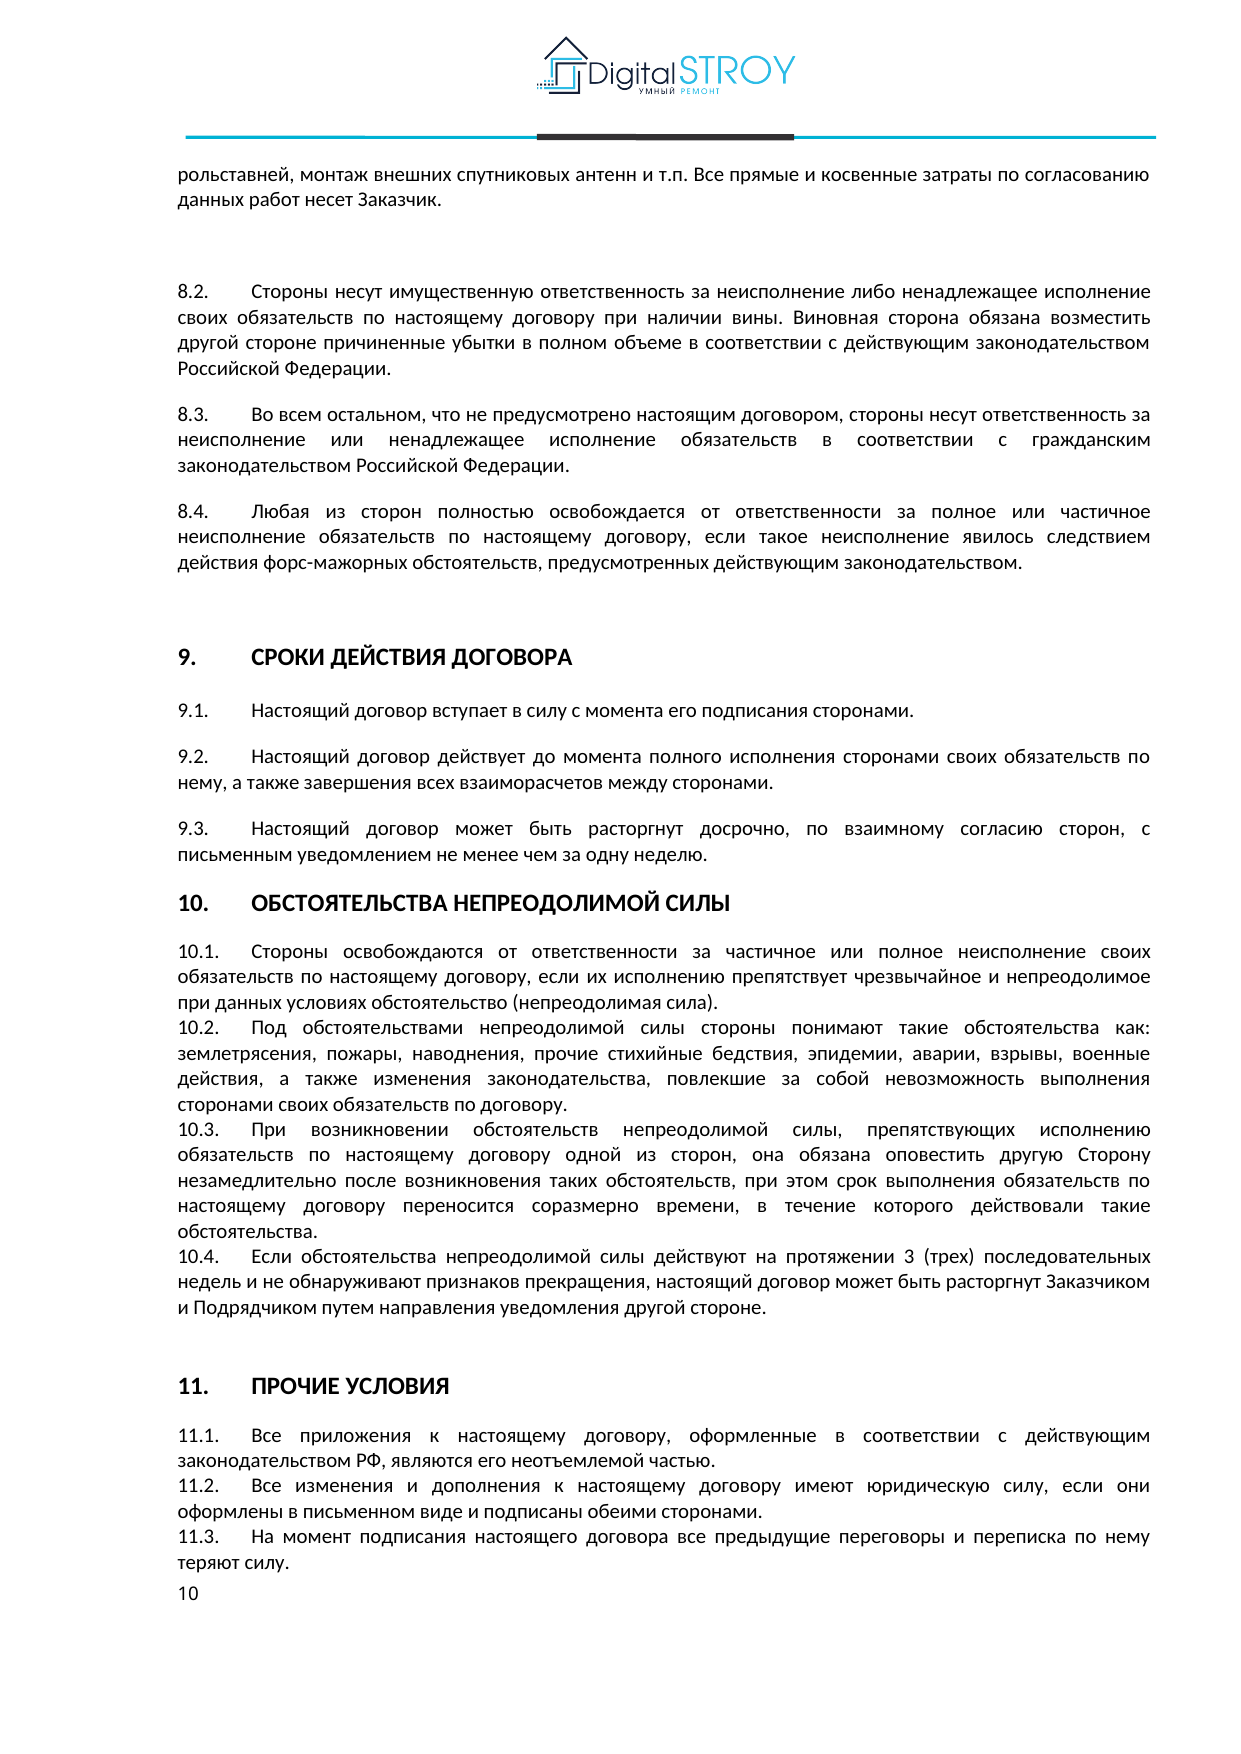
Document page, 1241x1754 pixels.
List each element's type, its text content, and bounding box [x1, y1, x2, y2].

text 9.2. Настоящий договор действует до момента полного исполнения сторонами своих обязательств по нему, а также завершения всех взаиморасчетов между сторонами. [177, 744, 1152, 794]
text 9. СРОКИ ДЕЙСТВИЯ ДОГОВОРА [177, 642, 1152, 672]
text 11.3. На момент подписания настоящего договора все предыдущие переговоры и переписка по нему теряют силу. [177, 1523, 1152, 1574]
text 9.1. Настоящий договор вступает в силу с момента его подписания сторонами. [177, 697, 1152, 723]
text 10.3. При возникновении обстоятельств непреодолимой силы, препятствующих исполнению обязательств по настоящему договору одной из сторон, она обязана оповестить другую Сторону незамедлительно после возникновения таких обстоятельств, при этом срок выполнения обязательств по настоящему договору переносится соразмерно времени, в течение которого действовали такие обстоятельства. [177, 1116, 1152, 1243]
text 8.2. Стороны несут имущественную ответственность за неисполнение либо ненадлежащее исполнение своих обязательств по настоящему договору при наличии вины. Виновная сторона обязана возместить другой стороне причиненные убытки в полном объеме в соответствии с действующим законодательством Российской Федерации. [177, 279, 1152, 380]
text 11.2. Все изменения и дополнения к настоящему договору имеют юридическую силу, если они оформлены в письменном виде и подписаны обеими сторонами. [177, 1473, 1152, 1523]
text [177, 161, 1152, 212]
text 9.3. Настоящий договор может быть расторгнут досрочно, по взаимному согласию сторон, с письменным уведомлением не менее чем за одну неделю. [177, 815, 1152, 866]
text 8.3. Во всем остальном, что не предусмотрено настоящим договором, стороны несут ответственность за неисполнение или ненадлежащее исполнение обязательств в соответствии с гражданским законодательством Российской Федерации. [177, 401, 1152, 477]
text 10.4. Если обстоятельства непреодолимой силы действуют на протяжении 3 (трех) последовательных недель и не обнаруживают признаков прекращения, настоящий договор может быть расторгнут Заказчиком и Подрядчиком путем направления уведомления другой стороне. [177, 1243, 1152, 1319]
text 10.2. Под обстоятельствами непреодолимой силы стороны понимают такие обстоятельства как: землетрясения, пожары, наводнения, прочие стихийные бедствия, эпидемии, аварии, взрывы, военные действия, а также изменения законодательства, повлекшие за собой невозможность выполнения сторонами своих обязательств по договору. [177, 1014, 1152, 1116]
text 8.4. Любая из сторон полностью освобождается от ответственности за полное или частичное неисполнение обязательств по настоящему договору, если такое неисполнение явилось следствием действия форс-мажорных обстоятельств, предусмотренных действующим законодательством. [177, 498, 1152, 574]
text 10.1. Стороны освобождаются от ответственности за частичное или полное неисполнение своих обязательств по настоящему договору, если их исполнению препятствует чрезвычайное и непреодолимое при данных условиях обстоятельство (непреодолимая сила). [177, 938, 1152, 1014]
text 11.1. Все приложения к настоящему договору, оформленные в соответствии с действующим законодательством РФ, являются его неотъемлемой частью. [177, 1422, 1152, 1473]
picture [537, 36, 796, 96]
text 11. ПРОЧИЕ УСЛОВИЯ [177, 1370, 1152, 1401]
text 10. ОБСТОЯТЕЛЬСТВА НЕПРЕОДОЛИМОЙ СИЛЫ [177, 887, 1152, 917]
